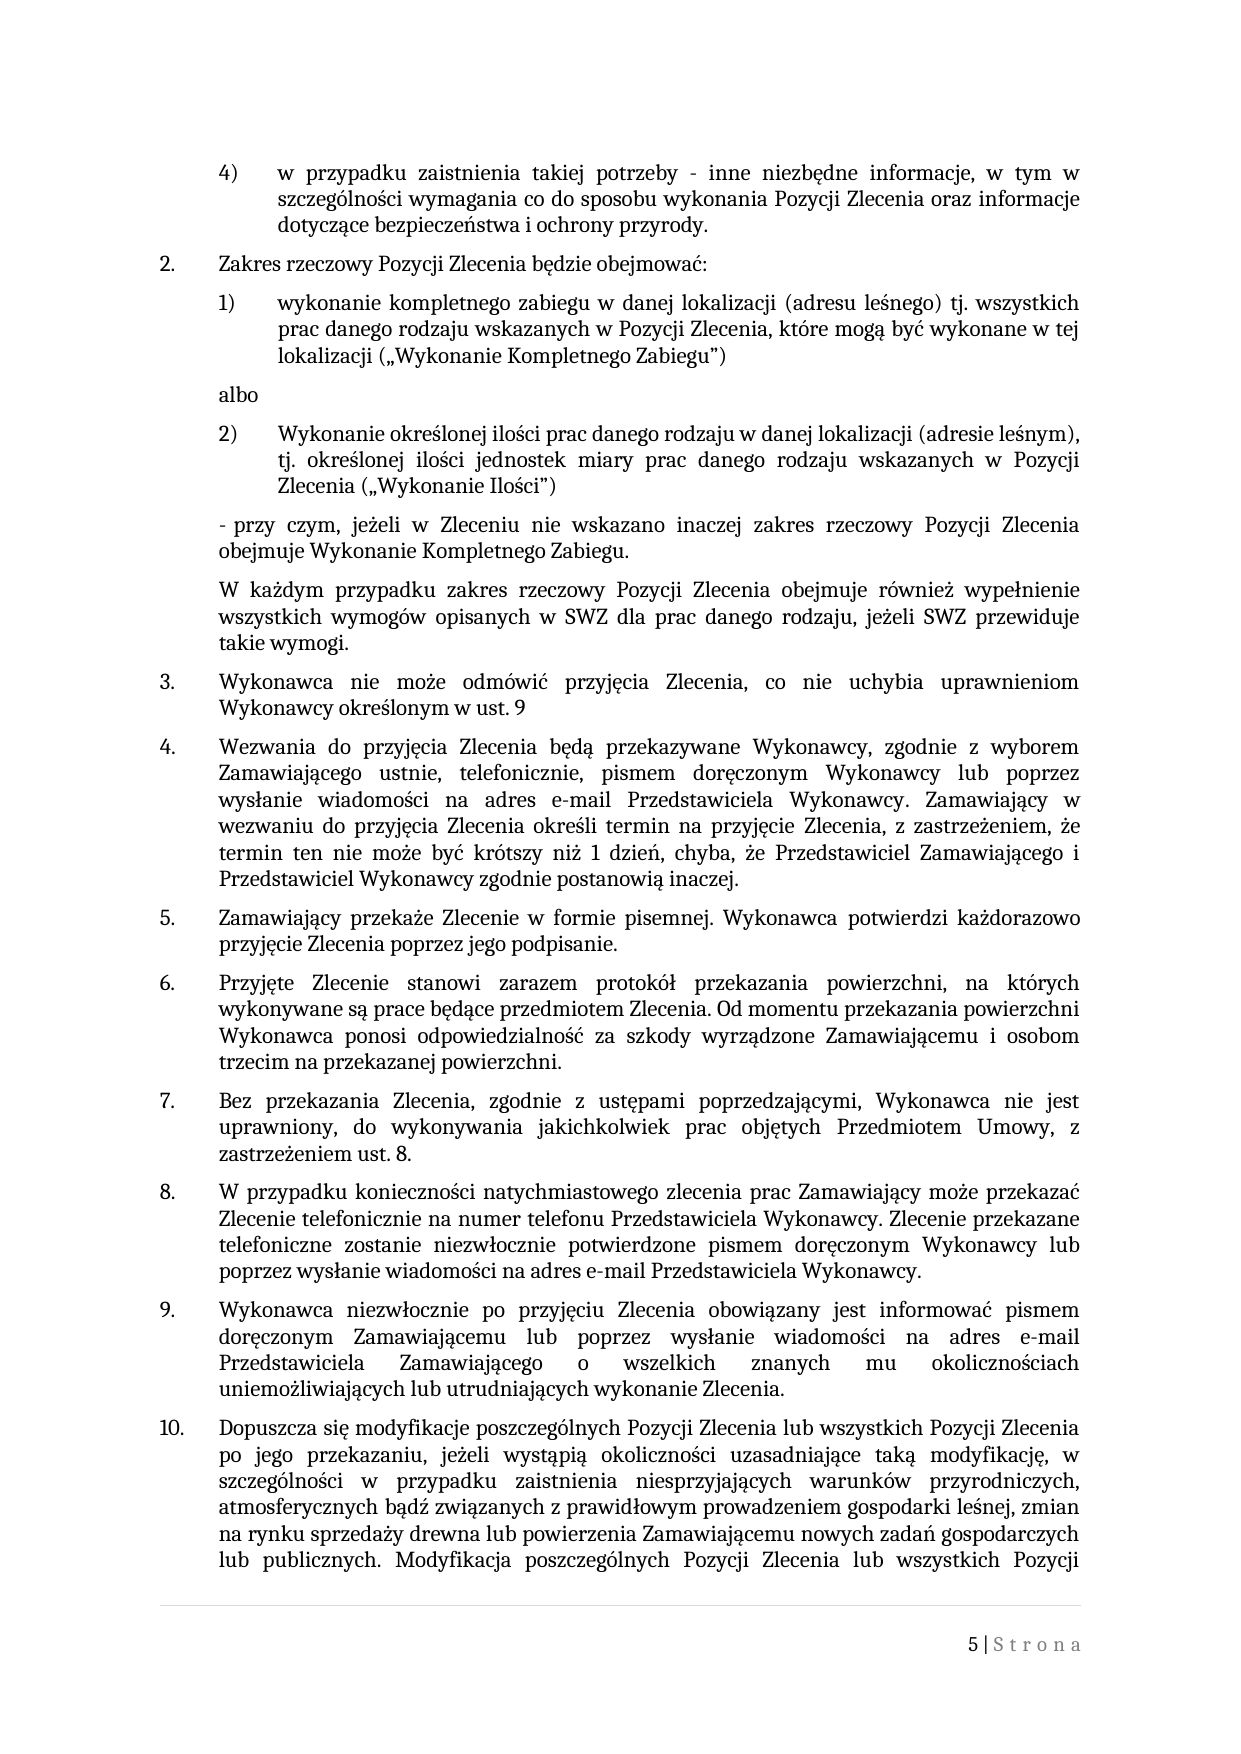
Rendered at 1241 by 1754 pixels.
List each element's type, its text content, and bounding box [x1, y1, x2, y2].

list Zamawiający przekaże Zlecenie w formie pisemnej. Wykonawca potwierdzi każdorazowo przyjęcie Zlecenia poprzez jego podpisanie. [159, 904, 1081, 957]
list Wykonawca niezwłocznie po przyjęciu Zlecenia obowiązany jest informować pismem doręczonym Zamawiającemu lub poprzez wysłanie wiadomości na adres e-mail Przedstawiciela Zamawiającego o wszelkich znanych mu okolicznościach uniemożliwiających lub utrudniających wykonanie Zlecenia. [159, 1297, 1081, 1402]
list albo [218, 381, 1081, 408]
list Bez przekazania Zlecenia, zgodnie z ustępami poprzedzającymi, Wykonawca nie jest uprawniony, do wykonywania jakichkolwiek prac objętych Przedmiotem Umowy, z zastrzeżeniem ust. 8. [159, 1088, 1081, 1167]
list Przyjęte Zlecenie stanowi zarazem protokół przekazania powierzchni, na których wykonywane są prace będące przedmiotem Zlecenia. Od momentu przekazania powierzchni Wykonawca ponosi odpowiedzialność za szkody wyrządzone Zamawiającemu i osobom trzecim na przekazanej powierzchni. [159, 970, 1081, 1075]
list Zakres rzeczowy Pozycji Zlecenia będzie obejmować: [159, 251, 1081, 277]
list Wykonanie określonej ilości prac danego rodzaju w danej lokalizacji (adresie leśnym), tj. określonej ilości jednostek miary prac danego rodzaju wskazanych w Pozycji Zlecenia („Wykonanie Ilości”) [218, 420, 1081, 499]
list Wezwania do przyjęcia Zlecenia będą przekazywane Wykonawcy, zgodnie z wyborem Zamawiającego ustnie, telefonicznie, pismem doręczonym Wykonawcy lub poprzez wysłanie wiadomości na adres e-mail Przedstawiciela Wykonawcy. Zamawiający w wezwaniu do przyjęcia Zlecenia określi termin na przyjęcie Zlecenia, z zastrzeżeniem, że termin ten nie może być krótszy niż 1 dzień, chyba, że Przedstawiciel Zamawiającego i Przedstawiciel Wykonawcy zgodnie postanowią inaczej. [159, 734, 1081, 892]
list Wykonawca nie może odmówić przyjęcia Zlecenia, co nie uchybia uprawnieniom Wykonawcy określonym w ust. 9 [159, 669, 1081, 721]
list W przypadku konieczności natychmiastowego zlecenia prac Zamawiający może przekazać Zlecenie telefonicznie na numer telefonu Przedstawiciela Wykonawcy. Zlecenie przekazane telefoniczne zostanie niezwłocznie potwierdzone pismem doręczonym Wykonawcy lub poprzez wysłanie wiadomości na adres e-mail Przedstawiciela Wykonawcy. [159, 1179, 1081, 1284]
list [159, 1415, 1081, 1573]
list wykonanie kompletnego zabiegu w danej lokalizacji (adresu leśnego) tj. wszystkich prac danego rodzaju wskazanych w Pozycji Zlecenia, które mogą być wykonane w tej lokalizacji („Wykonanie Kompletnego Zabiegu”) [218, 290, 1081, 369]
list w przypadku zaistnienia takiej potrzeby - inne niezbędne informacje, w tym w szczególności wymagania co do sposobu wykonania Pozycji Zlecenia oraz informacje dotyczące bezpieczeństwa i ochrony przyrody. [218, 159, 1081, 238]
text W każdym przypadku zakres rzeczowy Pozycji Zlecenia obejmuje również wypełnienie wszystkich wymogów opisanych w SWZ dla prac danego rodzaju, jeżeli SWZ przewiduje takie wymogi. [218, 577, 1081, 656]
text - przy czym, jeżeli w Zleceniu nie wskazano inaczej zakres rzeczowy Pozycji Zlecenia obejmuje Wykonanie Kompletnego Zabiegu. [218, 512, 1081, 564]
